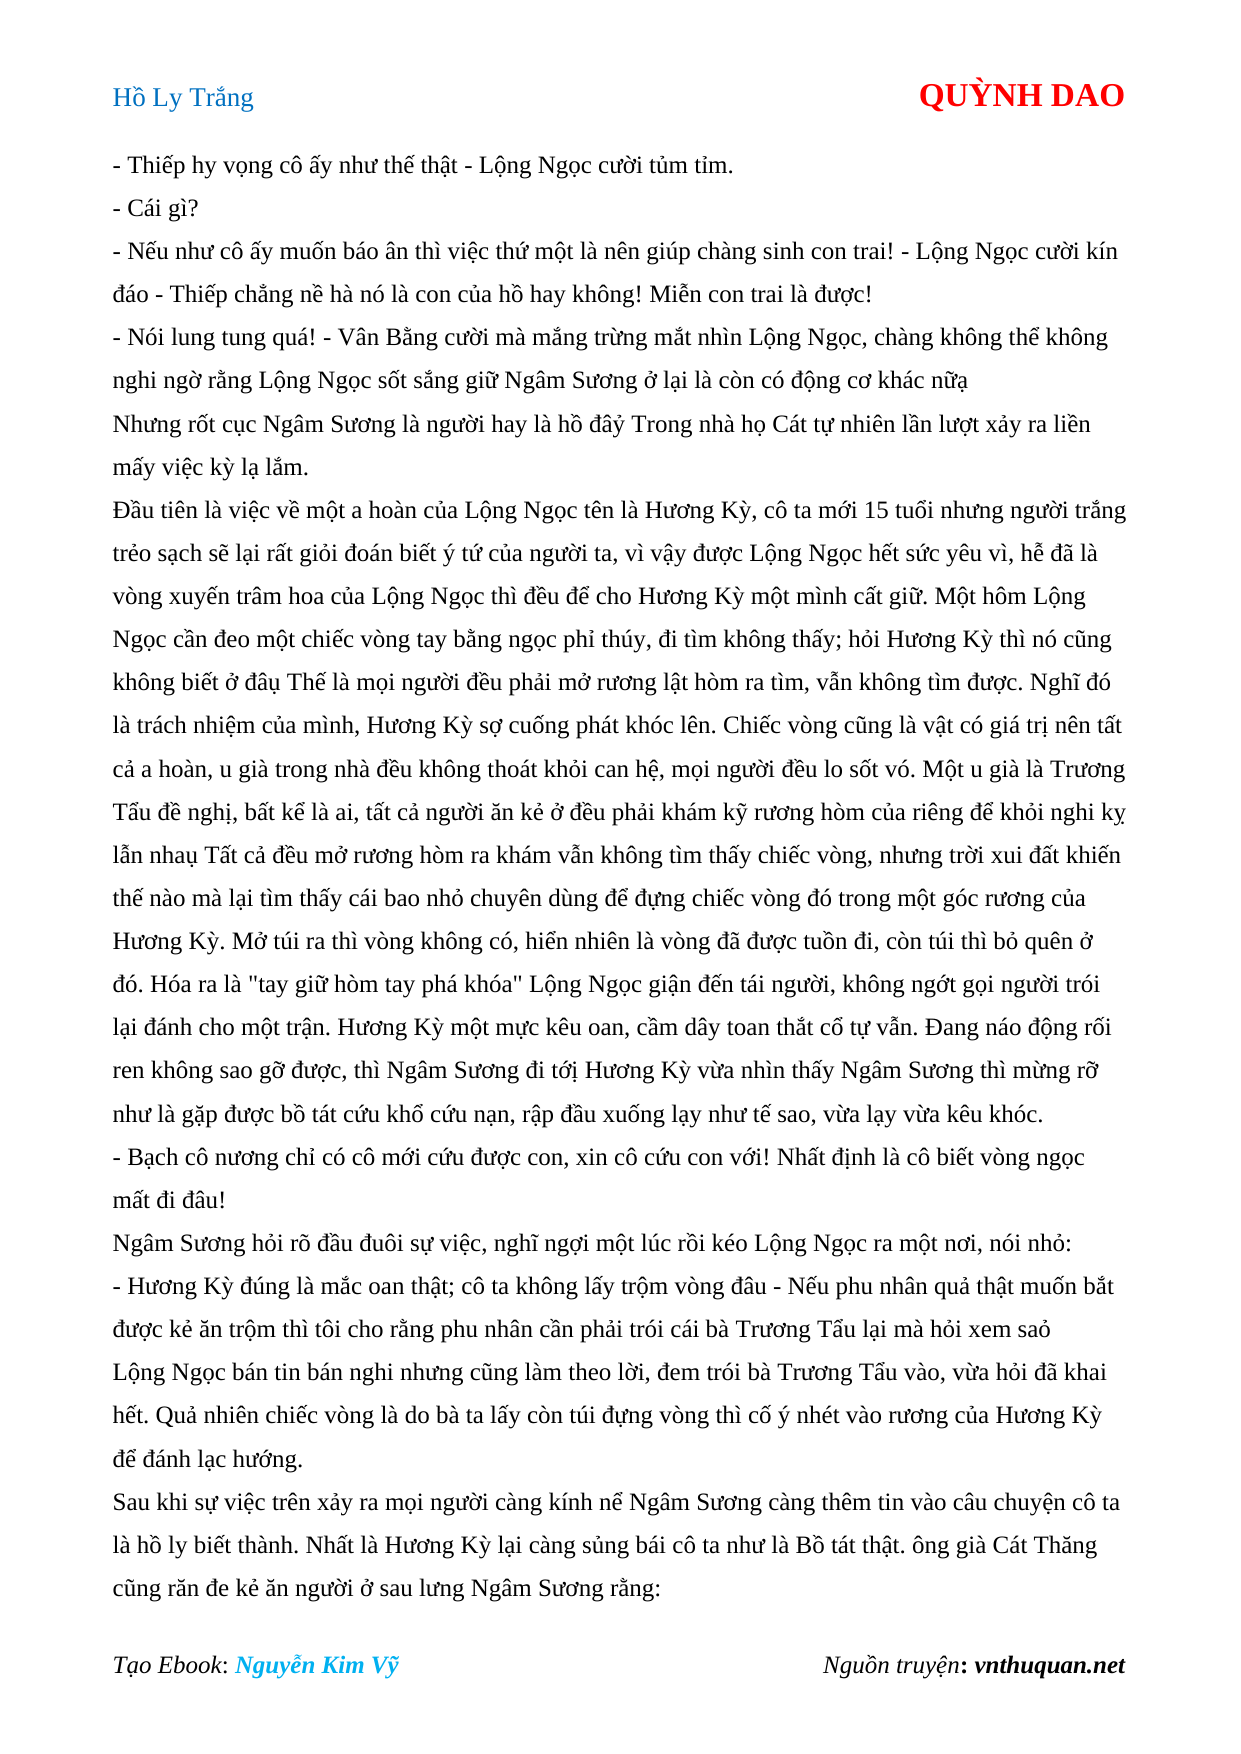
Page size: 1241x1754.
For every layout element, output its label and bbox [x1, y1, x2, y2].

text [112, 150, 1128, 1602]
